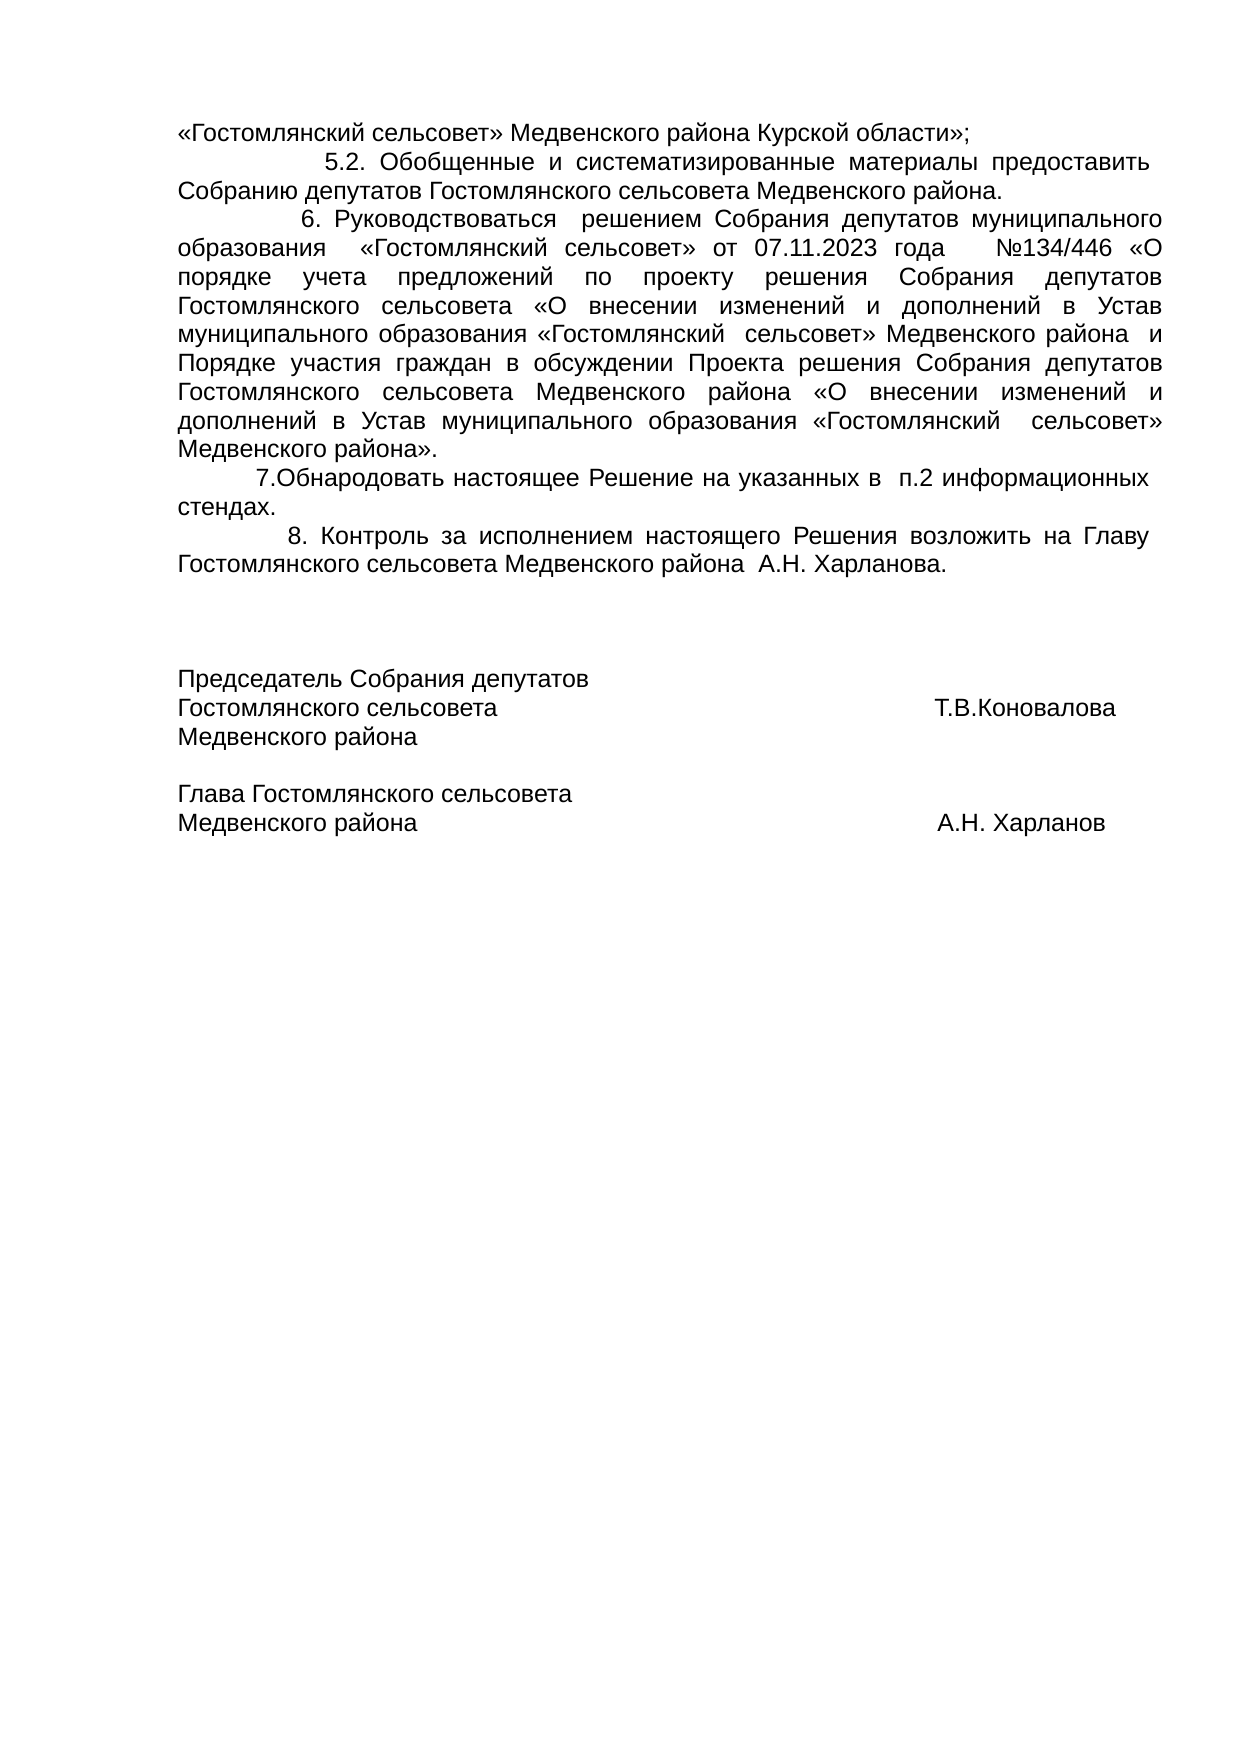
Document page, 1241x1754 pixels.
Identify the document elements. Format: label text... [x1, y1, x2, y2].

text 7.Обнародовать настоящее Решение на указанных в п.2 информационных стендах. [177, 463, 1152, 521]
text 5.2. Обобщенные и систематизированные материалы предоставить Собранию депутатов Гостомлянского сельсовета Медвенского района. [177, 147, 1152, 204]
text Председатель Собрания депутатов [177, 664, 1152, 693]
text 8. Контроль за исполнением настоящего Решения возложить на Главу Гостомлянского сельсовета Медвенского района А.Н. Харланова. [177, 521, 1152, 578]
text Глава Гостомлянского сельсовета [177, 779, 1152, 808]
text 6. Руководствоваться решением Собрания депутатов муниципального образования «Гостомлянский сельсовет» от 07.11.2023 года №134/446 «О порядке учета предложений по проекту решения Собрания депутатов Гостомлянского сельсовета «О внесении изменений и дополнений в Устав муниципального образования «Гостомлянский сельсовет» Медвенского района и Порядке участия граждан в обсуждении Проекта решения Собрания депутатов Гостомлянского сельсовета Медвенского района «О внесении изменений и дополнений в Устав муниципального образования «Гостомлянский сельсовет» Медвенского района». [177, 204, 1164, 463]
text Медвенского района [177, 722, 1152, 751]
text Медвенского района А.Н. Харланов [177, 808, 1152, 837]
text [177, 118, 1152, 147]
text Гостомлянского сельсовета Т.В.Коновалова [177, 693, 1152, 722]
